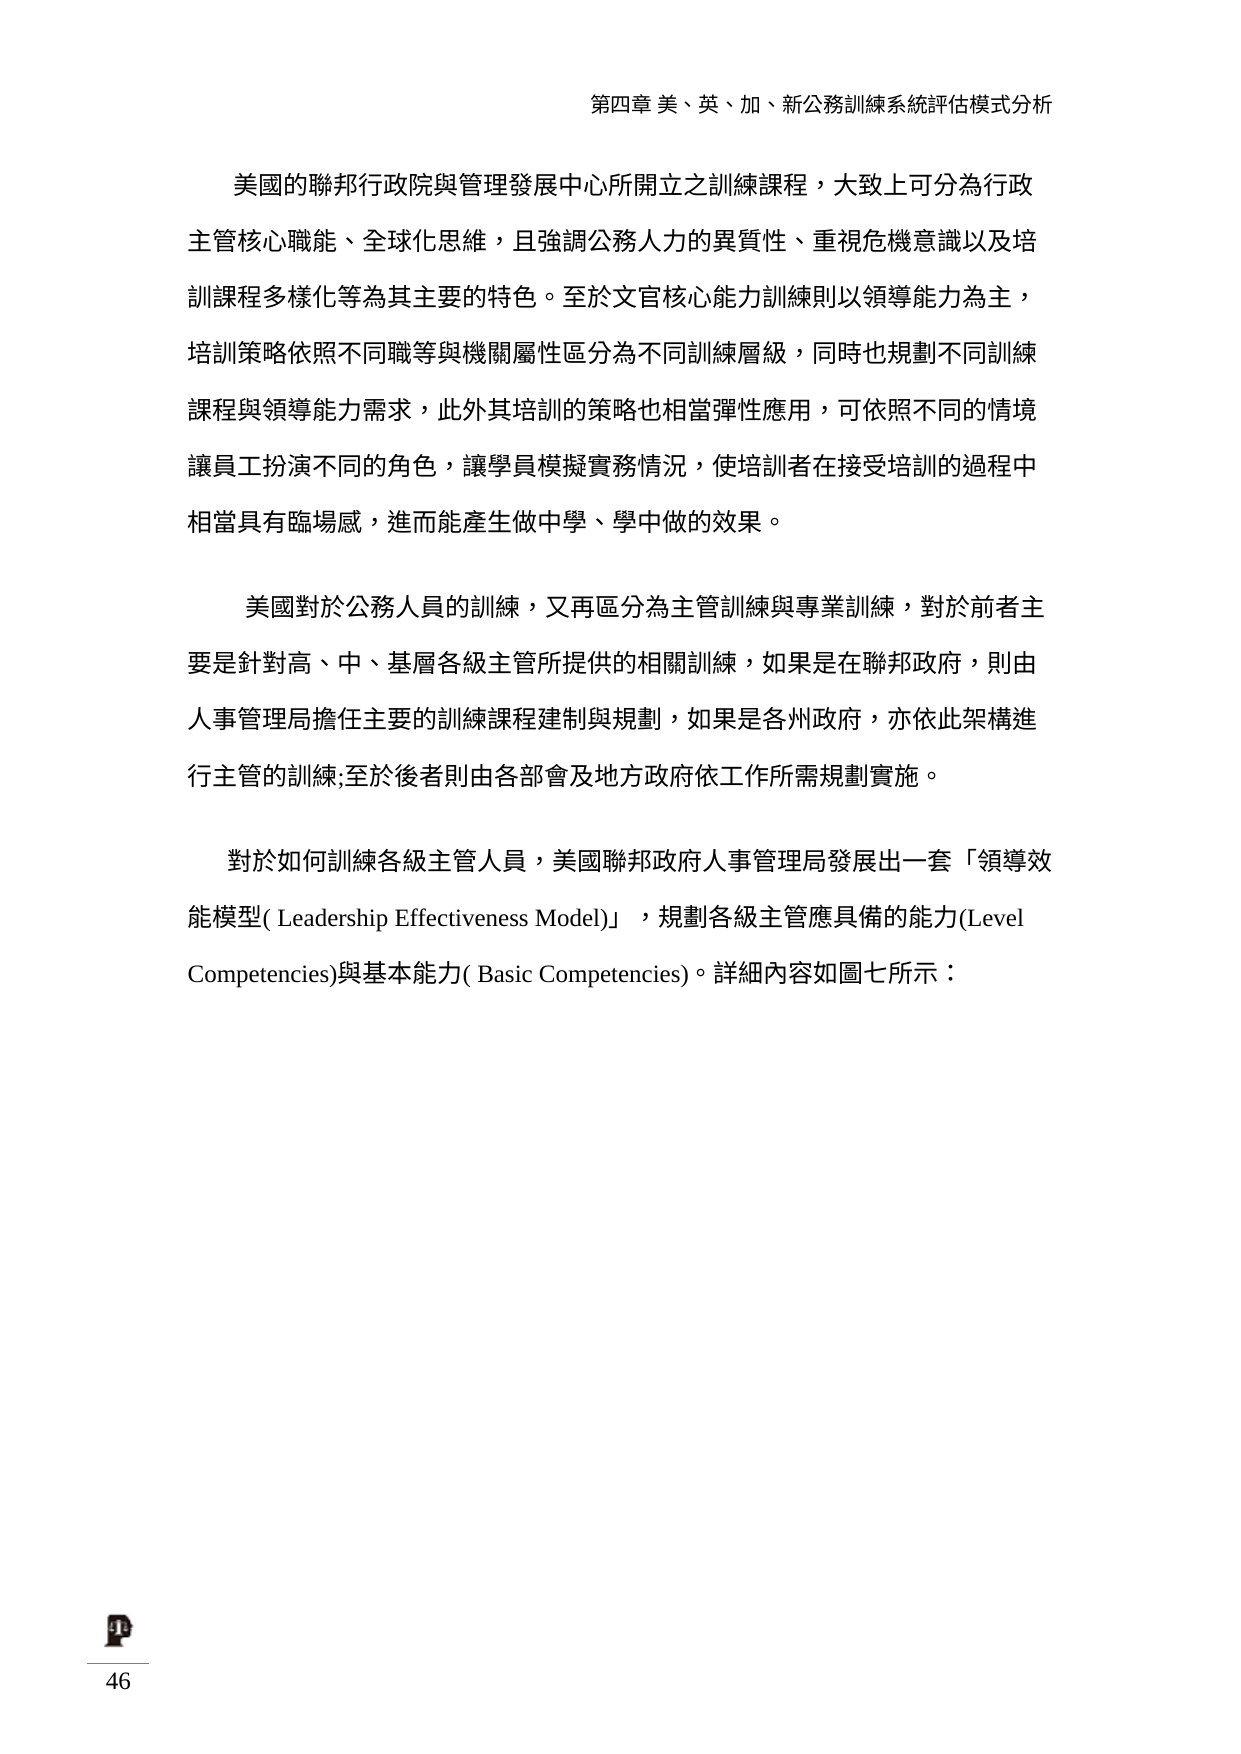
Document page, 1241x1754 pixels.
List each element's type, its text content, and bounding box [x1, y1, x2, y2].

picture [103, 1612, 137, 1652]
text 美國對於公務人員的訓練，又再區分為主管訓練與專業訓練，對於前者主要是針對高、中、基層各級主管所提供的相關訓練，如果是在聯邦政府，則由人事管理局擔任主要的訓練課程建制與規劃，如果是各州政府，亦依此架構進行主管的訓練;至於後者則由各部會及地方政府依工作所需規劃實施。 [187, 587, 1053, 793]
text 美國的聯邦行政院與管理發展中心所開立之訓練課程，大致上可分為行政主管核心職能、全球化思維，且強調公務人力的異質性、重視危機意識以及培訓課程多樣化等為其主要的特色。至於文官核心能力訓練則以領導能力為主，培訓策略依照不同職等與機關屬性區分為不同訓練層級，同時也規劃不同訓練課程與領導能力需求，此外其培訓的策略也相當彈性應用，可依照不同的情境讓員工扮演不同的角色，讓學員模擬實務情況，使培訓者在接受培訓的過程中相當具有臨場感，進而能產生做中學、學中做的效果。 [187, 164, 1053, 539]
text 對於如何訓練各級主管人員，美國聯邦政府人事管理局發展出一套「領導效能模型( Leadership Effectiveness Model)」，規劃各級主管應具備的能力(Level Competencies)與基本能力( Basic Competencies)。詳細內容如圖七所示： [187, 840, 1053, 990]
